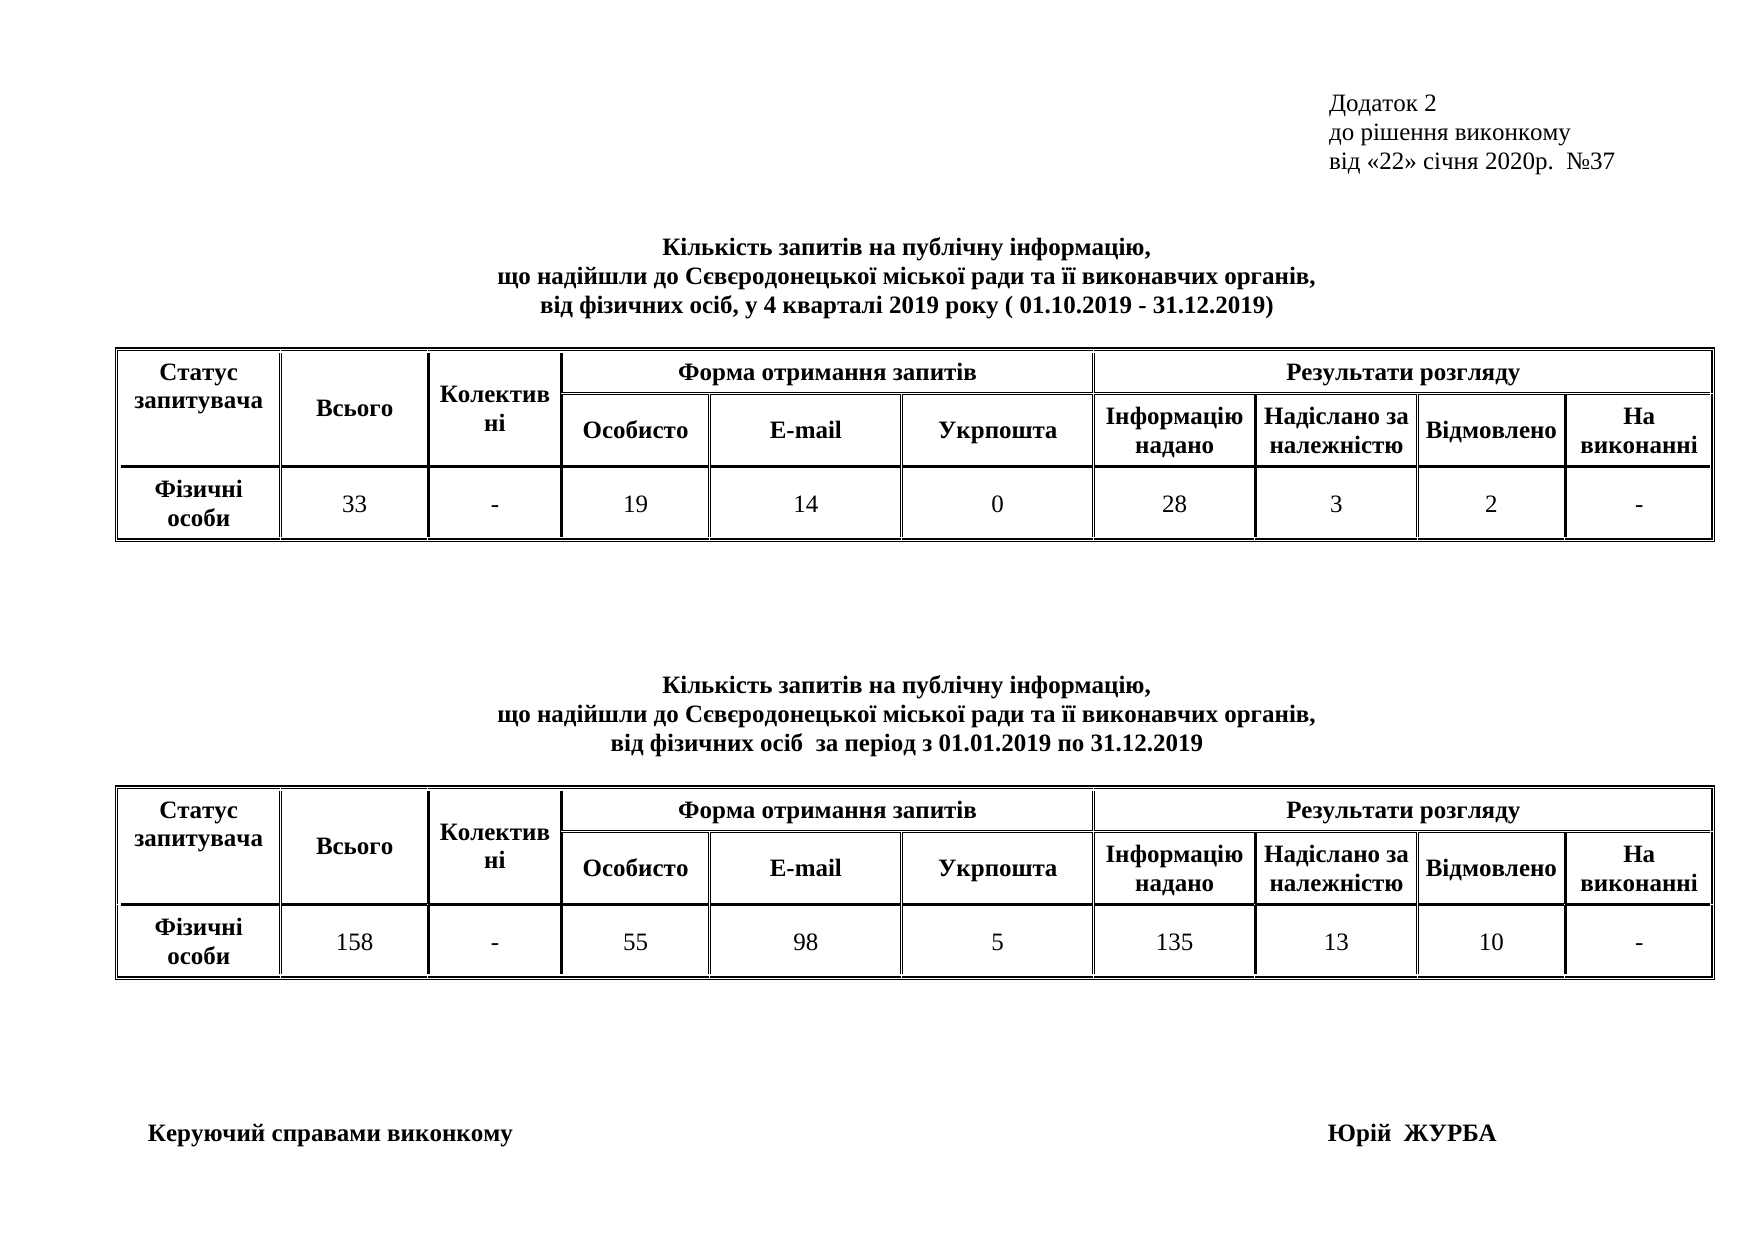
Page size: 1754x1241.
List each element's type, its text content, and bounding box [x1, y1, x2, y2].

table_cell Особисто [563, 833, 708, 903]
table_cell Надіслано за належністю [1257, 833, 1416, 903]
table_cell На виконанні [1565, 392, 1713, 465]
table_cell 98 [710, 906, 901, 976]
table_header Всього [281, 787, 428, 903]
table_cell 28 [1094, 468, 1255, 538]
table_cell - [1565, 903, 1713, 976]
text від фізичних осіб за період з 01.01.2019 по 31.12.2019 [148, 728, 1665, 756]
text що надійшли до Сєвєродонецької міської ради та її виконавчих органів, [148, 699, 1665, 728]
table_cell 19 [561, 468, 709, 538]
table_cell E-mail [711, 833, 900, 903]
text до рішення виконкому [1329, 117, 1665, 146]
table_cell 5 [901, 906, 1093, 976]
text Додаток 2 [1329, 88, 1665, 117]
table_cell Укрпошта [903, 833, 1092, 903]
table_header Результати розгляду [1094, 789, 1711, 830]
table_cell 13 [1255, 906, 1417, 976]
table_cell Укрпошта [903, 395, 1092, 465]
table_cell 2 [1418, 468, 1565, 538]
table_cell Надіслано за належністю [1257, 395, 1416, 465]
table_cell 10 [1418, 906, 1565, 976]
table_cell 33 [281, 468, 428, 538]
table_cell Відмовлено [1419, 833, 1564, 903]
table_header Всього [281, 349, 428, 465]
table_cell 14 [710, 468, 901, 538]
text від «22» січня 2020р. №37 [1329, 146, 1665, 175]
table_header Колективні [428, 351, 561, 465]
text Керуючий справами виконкому Юрій ЖУРБА [148, 1118, 1665, 1146]
table_header Форма отримання запитів [561, 351, 1093, 392]
table_header Результати розгляду [1094, 351, 1711, 392]
table_cell На виконанні [1565, 830, 1713, 903]
table_cell - [428, 906, 561, 976]
table_cell 3 [1255, 468, 1417, 538]
table_cell - [1565, 465, 1711, 538]
table_cell 55 [561, 906, 709, 976]
table_cell 135 [1094, 906, 1255, 976]
table_cell Особисто [563, 395, 708, 465]
text Кількість запитів на публічну інформацію, [148, 670, 1665, 699]
table_cell Відмовлено [1419, 395, 1564, 465]
table_cell Інформацію надано [1095, 395, 1254, 465]
table_cell Фізичні особи [116, 903, 281, 976]
text від фізичних осіб, у 4 кварталі 2019 року ( 01.10.2019 - 31.12.2019) [148, 290, 1665, 318]
table_header Статус запитувача [118, 351, 281, 465]
table_cell E-mail [711, 395, 900, 465]
table_cell 0 [901, 468, 1093, 538]
table_header Колективні [428, 789, 561, 903]
table_cell 158 [281, 906, 428, 976]
text що надійшли до Сєвєродонецької міської ради та її виконавчих органів, [148, 261, 1665, 290]
table_cell - [428, 468, 561, 538]
table_header Форма отримання запитів [561, 789, 1093, 830]
table_header Статус запитувача [118, 789, 281, 903]
text Кількість запитів на публічну інформацію, [148, 232, 1665, 261]
table_cell Фізичні особи [118, 465, 281, 538]
table_cell Інформацію надано [1095, 833, 1254, 903]
